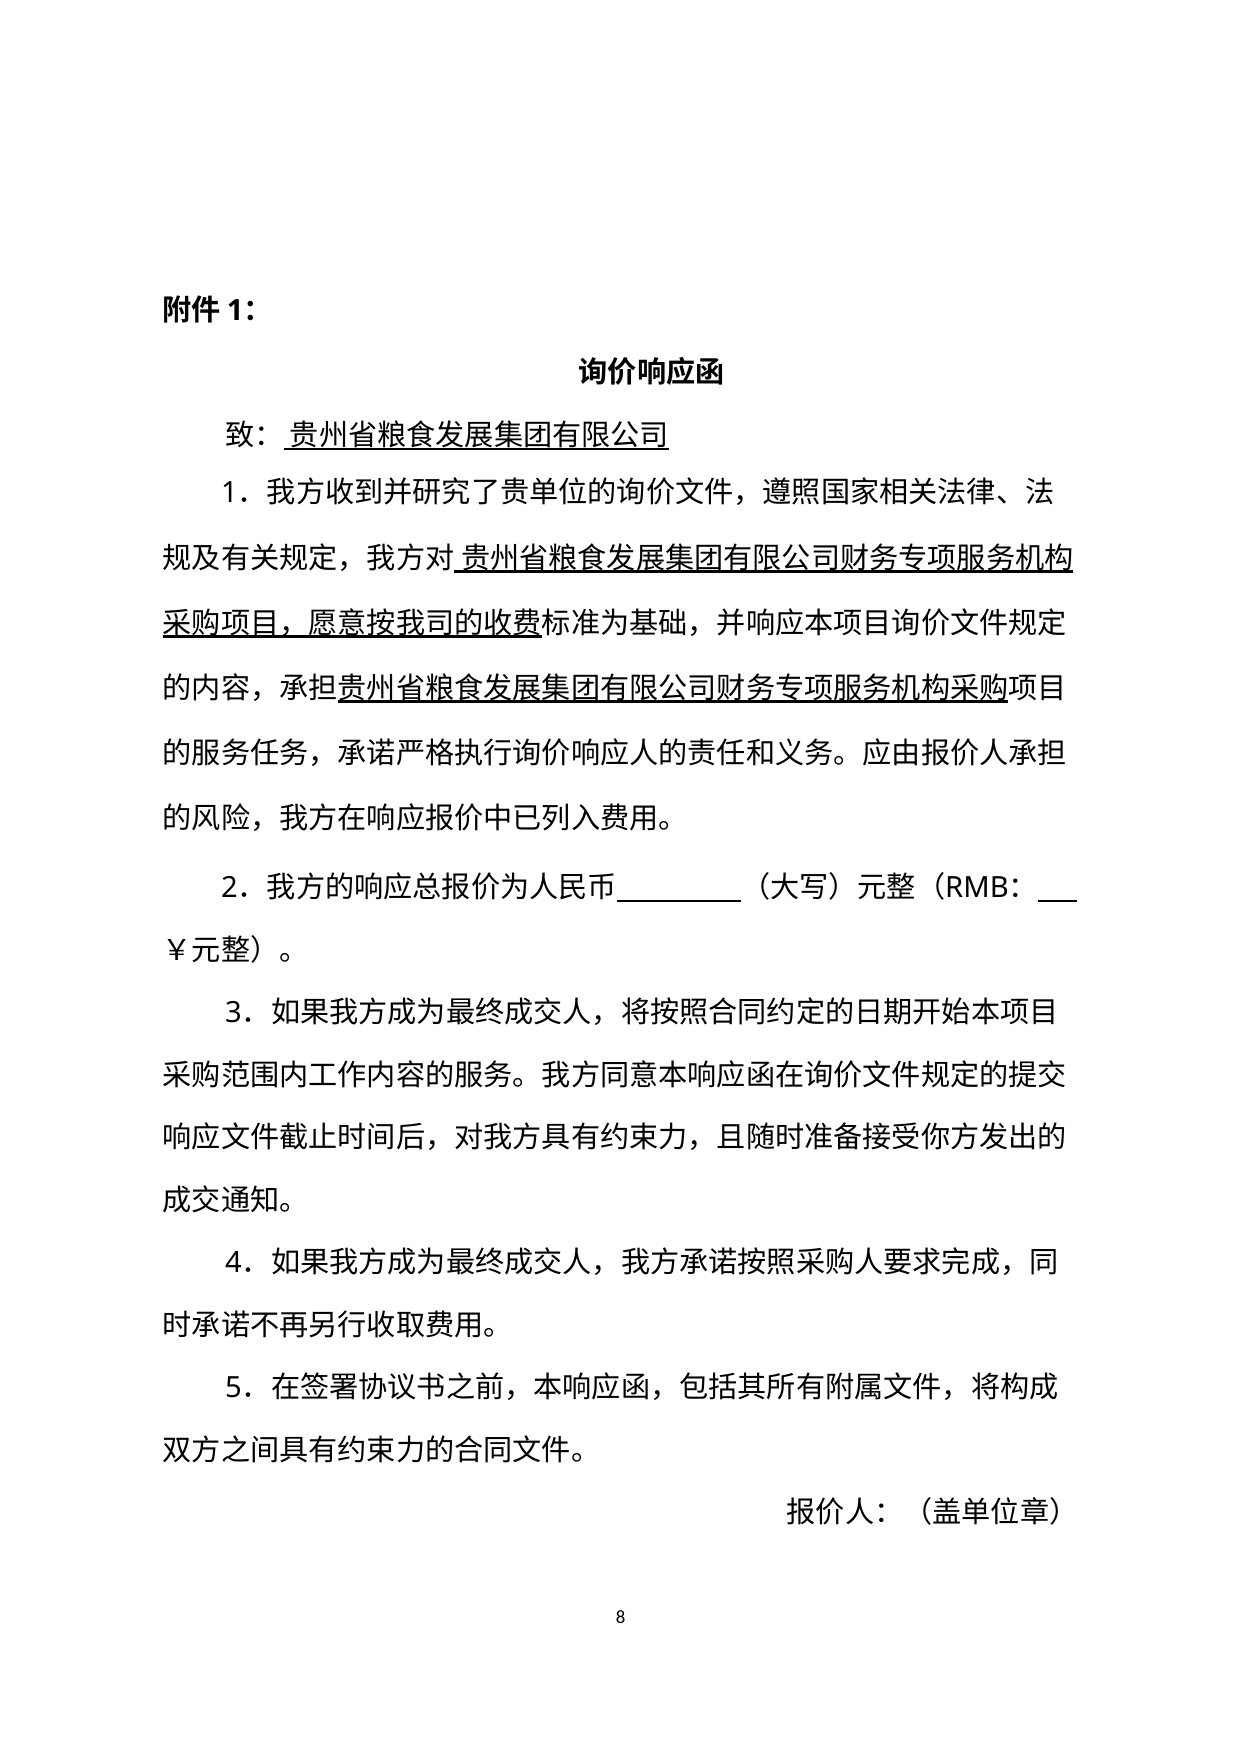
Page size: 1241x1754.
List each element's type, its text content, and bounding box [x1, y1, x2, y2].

text 2．我方的响应总报价为人民币 （大写）元整（RMB： ￥元整）。 [162, 848, 1078, 973]
text 询价响应函 [162, 333, 1078, 395]
text 1．我方收到并研究了贵单位的询价文件，遵照国家相关法律、法规及有关规定，我方对 贵州省粮食发展集团有限公司财务专项服务机构采购项目，愿意按我司的收费标准为基础，并响应本项目询价文件规定的内容，承担贵州省粮食发展集团有限公司财务专项服务机构采购项目的服务任务，承诺严格执行询价响应人的责任和义务。应由报价人承担的风险，我方在响应报价中已列入费用。 [162, 458, 1078, 848]
text 5．在签署协议书之前，本响应函，包括其所有附属文件，将构成双方之间具有约束力的合同文件。 [162, 1348, 1078, 1473]
text 4．如果我方成为最终成交人，我方承诺按照采购人要求完成，同时承诺不再另行收取费用。 [162, 1223, 1078, 1348]
text 报价人：（盖单位章） [162, 1473, 1078, 1535]
text 附件1： [162, 270, 1078, 333]
text 致： 贵州省粮食发展集团有限公司 [162, 395, 1078, 458]
text 3．如果我方成为最终成交人，将按照合同约定的日期开始本项目采购范围内工作内容的服务。我方同意本响应函在询价文件规定的提交响应文件截止时间后，对我方具有约束力，且随时准备接受你方发出的成交通知。 [162, 973, 1078, 1223]
